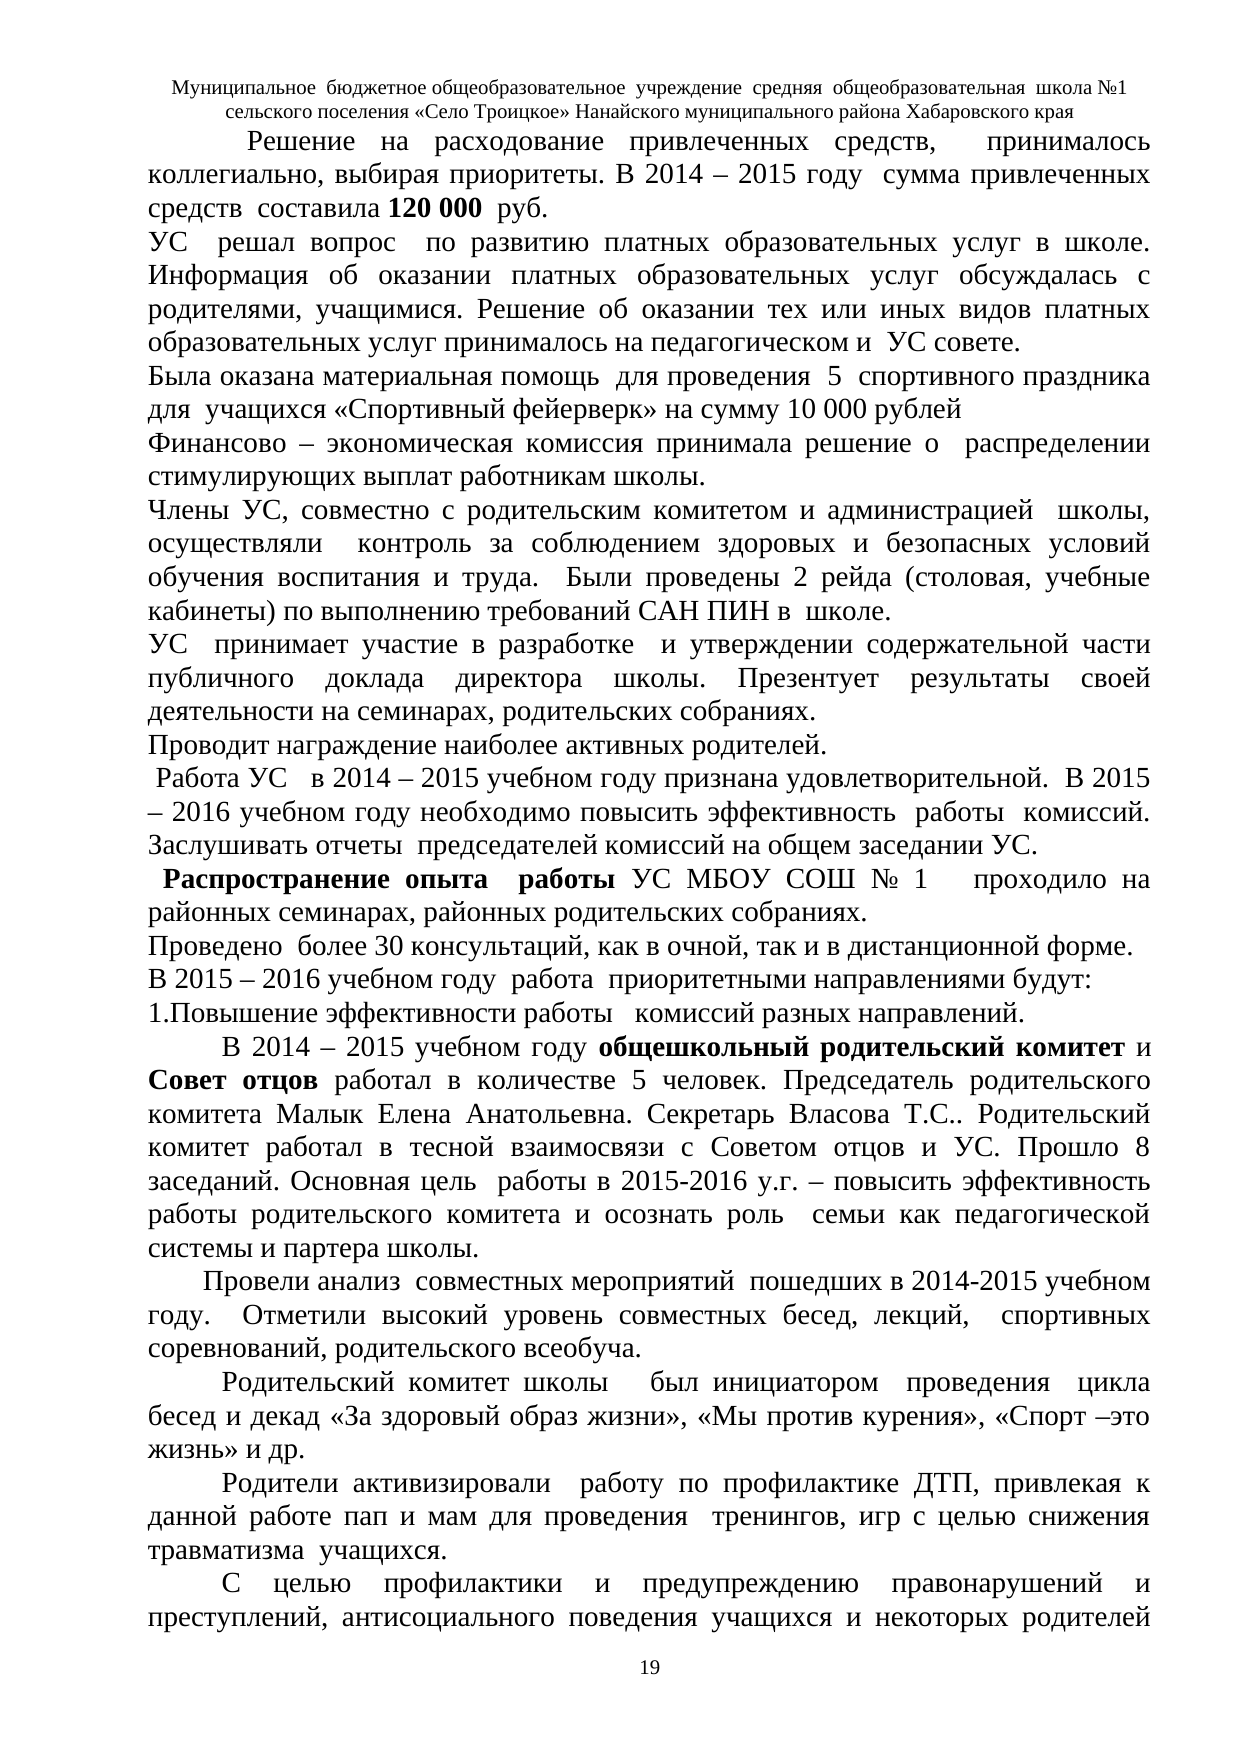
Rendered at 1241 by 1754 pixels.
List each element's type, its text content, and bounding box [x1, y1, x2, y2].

text Решение на расходование привлеченных средств, принималось коллегиально, выбирая приоритеты. В 2014 – 2015 году сумма привлеченных средств составила 120 000 руб. [148, 123, 1152, 224]
text УС решал вопрос по развитию платных образовательных услуг в школе. Информация об оказании платных образовательных услуг обсуждалась с родителями, учащимися. Решение об оказании тех или иных видов платных образовательных услуг принималось на педагогическом и УС совете. [148, 224, 1152, 358]
text Была оказана материальная помощь для проведения 5 спортивного праздника для учащихся «Спортивный фейерверк» на сумму 10 000 рублей [148, 358, 1152, 425]
text Финансово – экономическая комиссия принимала решение о распределении стимулирующих выплат работникам школы. [148, 425, 1152, 492]
text В 2014 – 2015 учебном году общешкольный родительский комитет и Совет отцов работал в количестве 5 человек. Председатель родительского комитета Малык Елена Анатольевна. Секретарь Власова Т.С.. Родительский комитет работал в тесной взаимосвязи с Советом отцов и УС. Прошло 8 заседаний. Основная цель работы в 2015-2016 у.г. – повысить эффективность работы родительского комитета и осознать роль семьи как педагогической системы и партера школы. [148, 1029, 1152, 1263]
text Распространение опыта работы УС МБОУ СОШ № 1 проходило на районных семинарах, районных родительских собраниях. [148, 861, 1152, 928]
text В 2015 – 2016 учебном году работа приоритетными направлениями будут: [148, 962, 1152, 995]
text Проведено более 30 консультаций, как в очной, так и в дистанционной форме. [148, 928, 1152, 962]
text УС принимает участие в разработке и утверждении содержательной части публичного доклада директора школы. Презентует результаты своей деятельности на семинарах, родительских собраниях. [148, 626, 1152, 727]
text Родительский комитет школы был инициатором проведения цикла бесед и декад «За здоровый образ жизни», «Мы против курения», «Спорт –это жизнь» и др. [148, 1364, 1152, 1465]
text 1.Повышение эффективности работы комиссий разных направлений. [148, 995, 1152, 1029]
text Провели анализ совместных мероприятий пошедших в 2014-2015 учебном году. Отметили высокий уровень совместных бесед, лекций, спортивных соревнований, родительского всеобуча. [148, 1263, 1152, 1364]
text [148, 1565, 1152, 1632]
text Работа УС в 2014 – 2015 учебном году признана удовлетворительной. В 2015 – 2016 учебном году необходимо повысить эффективность работы комиссий. Заслушивать отчеты председателей комиссий на общем заседании УС. [148, 760, 1152, 861]
text Родители активизировали работу по профилактике ДТП, привлекая к данной работе пап и мам для проведения тренингов, игр с целью снижения травматизма учащихся. [148, 1465, 1152, 1565]
text Проводит награждение наиболее активных родителей. [148, 727, 1152, 760]
text Члены УС, совместно с родительским комитетом и администрацией школы, осуществляли контроль за соблюдением здоровых и безопасных условий обучения воспитания и труда. Были проведены 2 рейда (столовая, учебные кабинеты) по выполнению требований САН ПИН в школе. [148, 492, 1152, 626]
